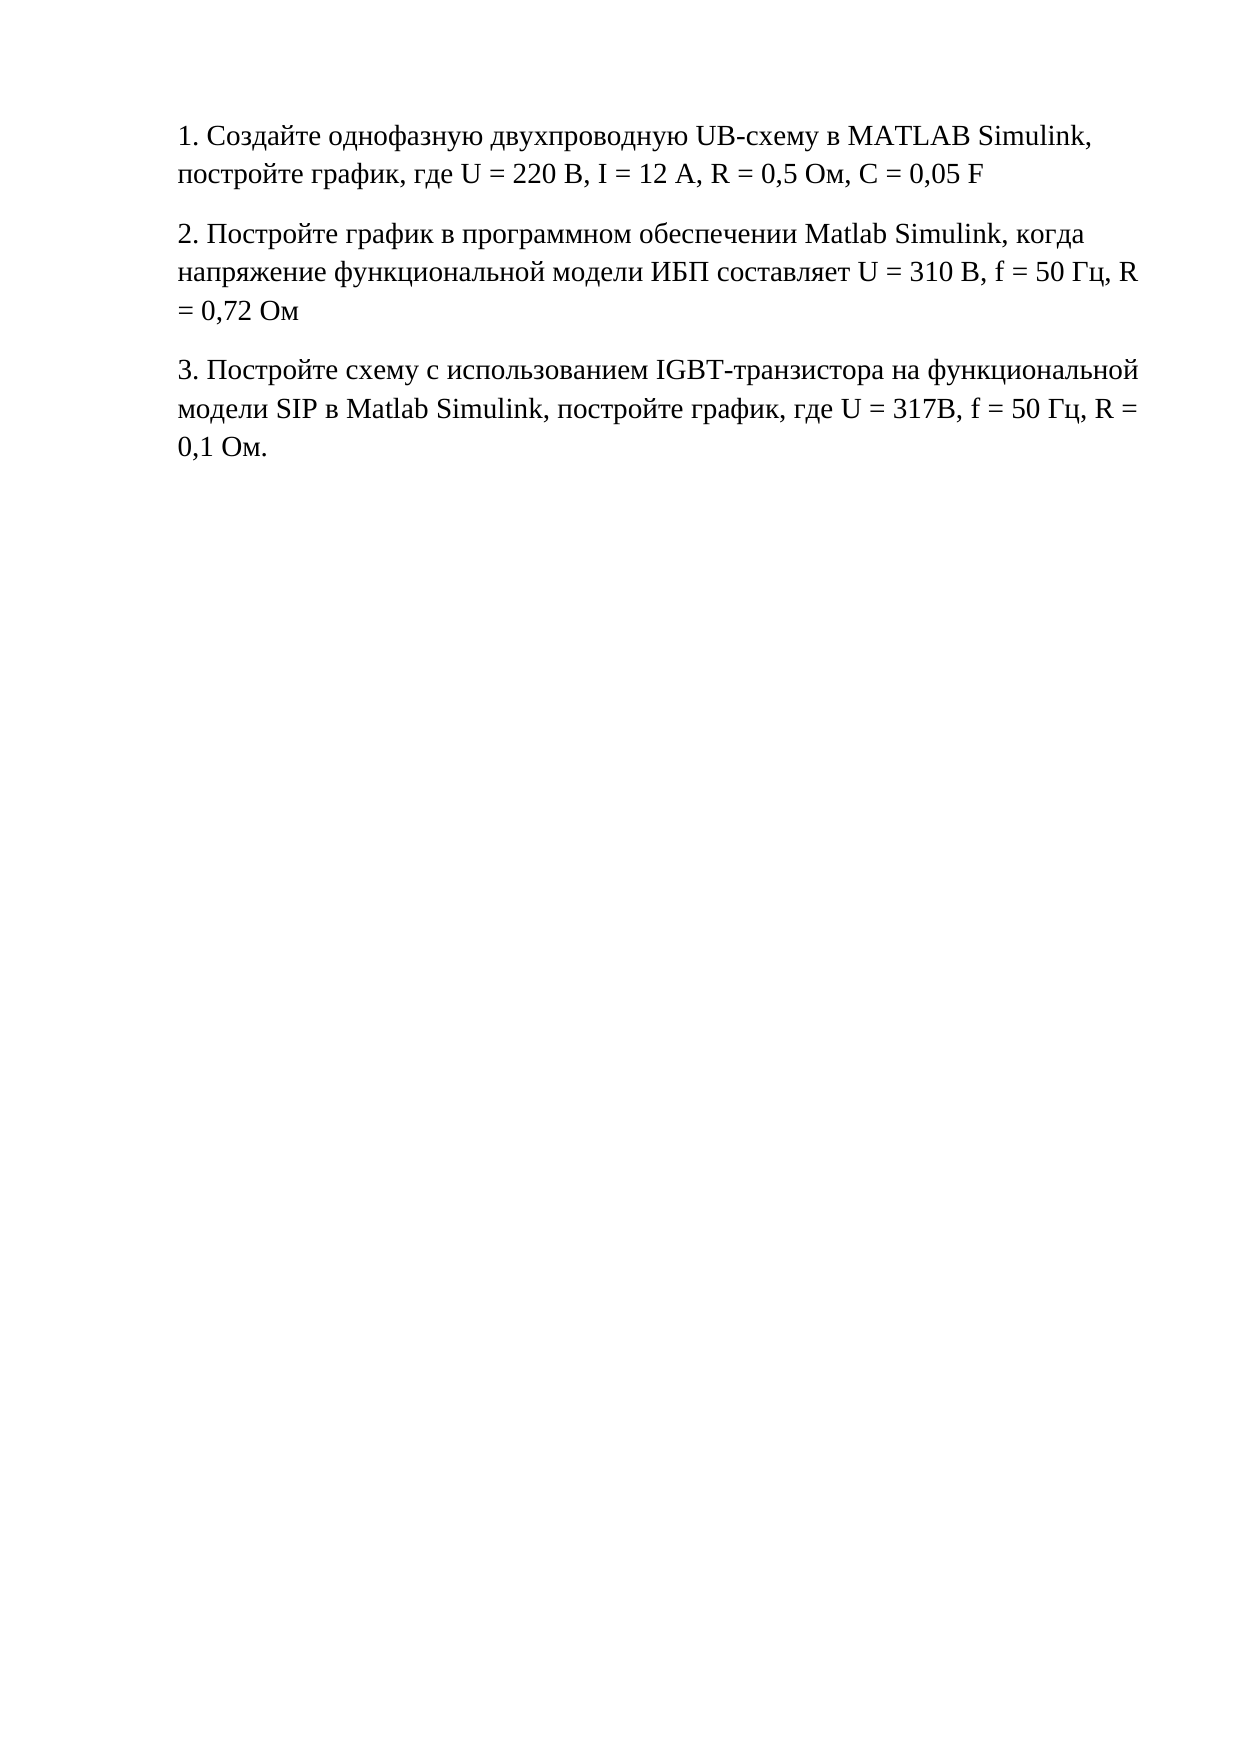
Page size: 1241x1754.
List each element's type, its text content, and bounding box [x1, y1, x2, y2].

text 1. Создайте однофазную двухпроводную UB-схему в MATLAB Simulink, постройте график, где U = 220 В, I = 12 А, R = 0,5 Ом, C = 0,05 F [177, 118, 1152, 190]
text 2. Постройте график в программном обеспечении Matlab Simulink, когда напряжение функциональной модели ИБП составляет U = 310 В, f = 50 Гц, R = 0,72 Ом [177, 216, 1152, 327]
text 3. Постройте схему с использованием IGBT-транзистора на функциональной модели SIP в Matlab Simulink, постройте график, где U = 317B, f = 50 Гц, R = 0,1 Ом. [177, 352, 1152, 463]
